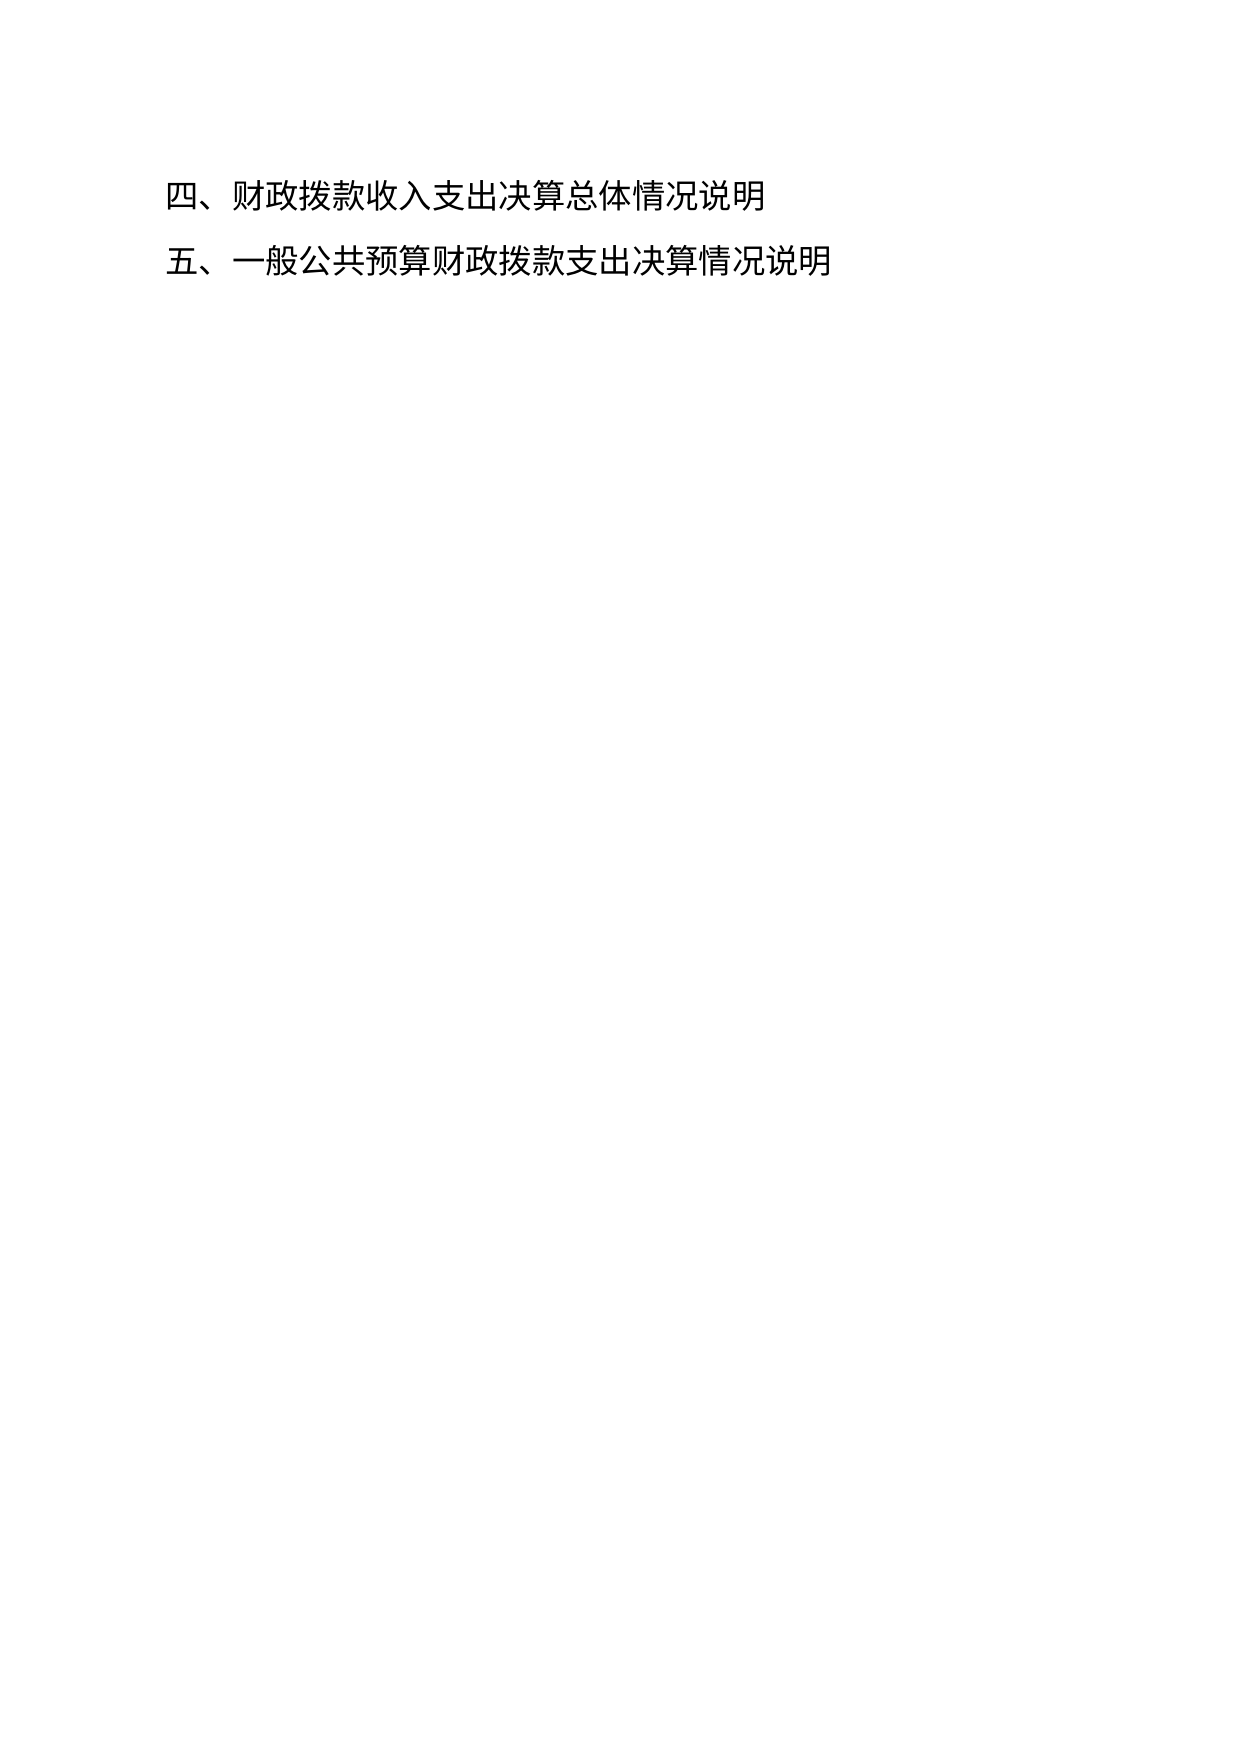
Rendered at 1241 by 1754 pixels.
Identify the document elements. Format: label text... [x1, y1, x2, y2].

text 五、一般公共预算财政拨款支出决算情况说明 [165, 227, 1075, 292]
text 四、财政拨款收入支出决算总体情况说明 [165, 162, 1075, 227]
